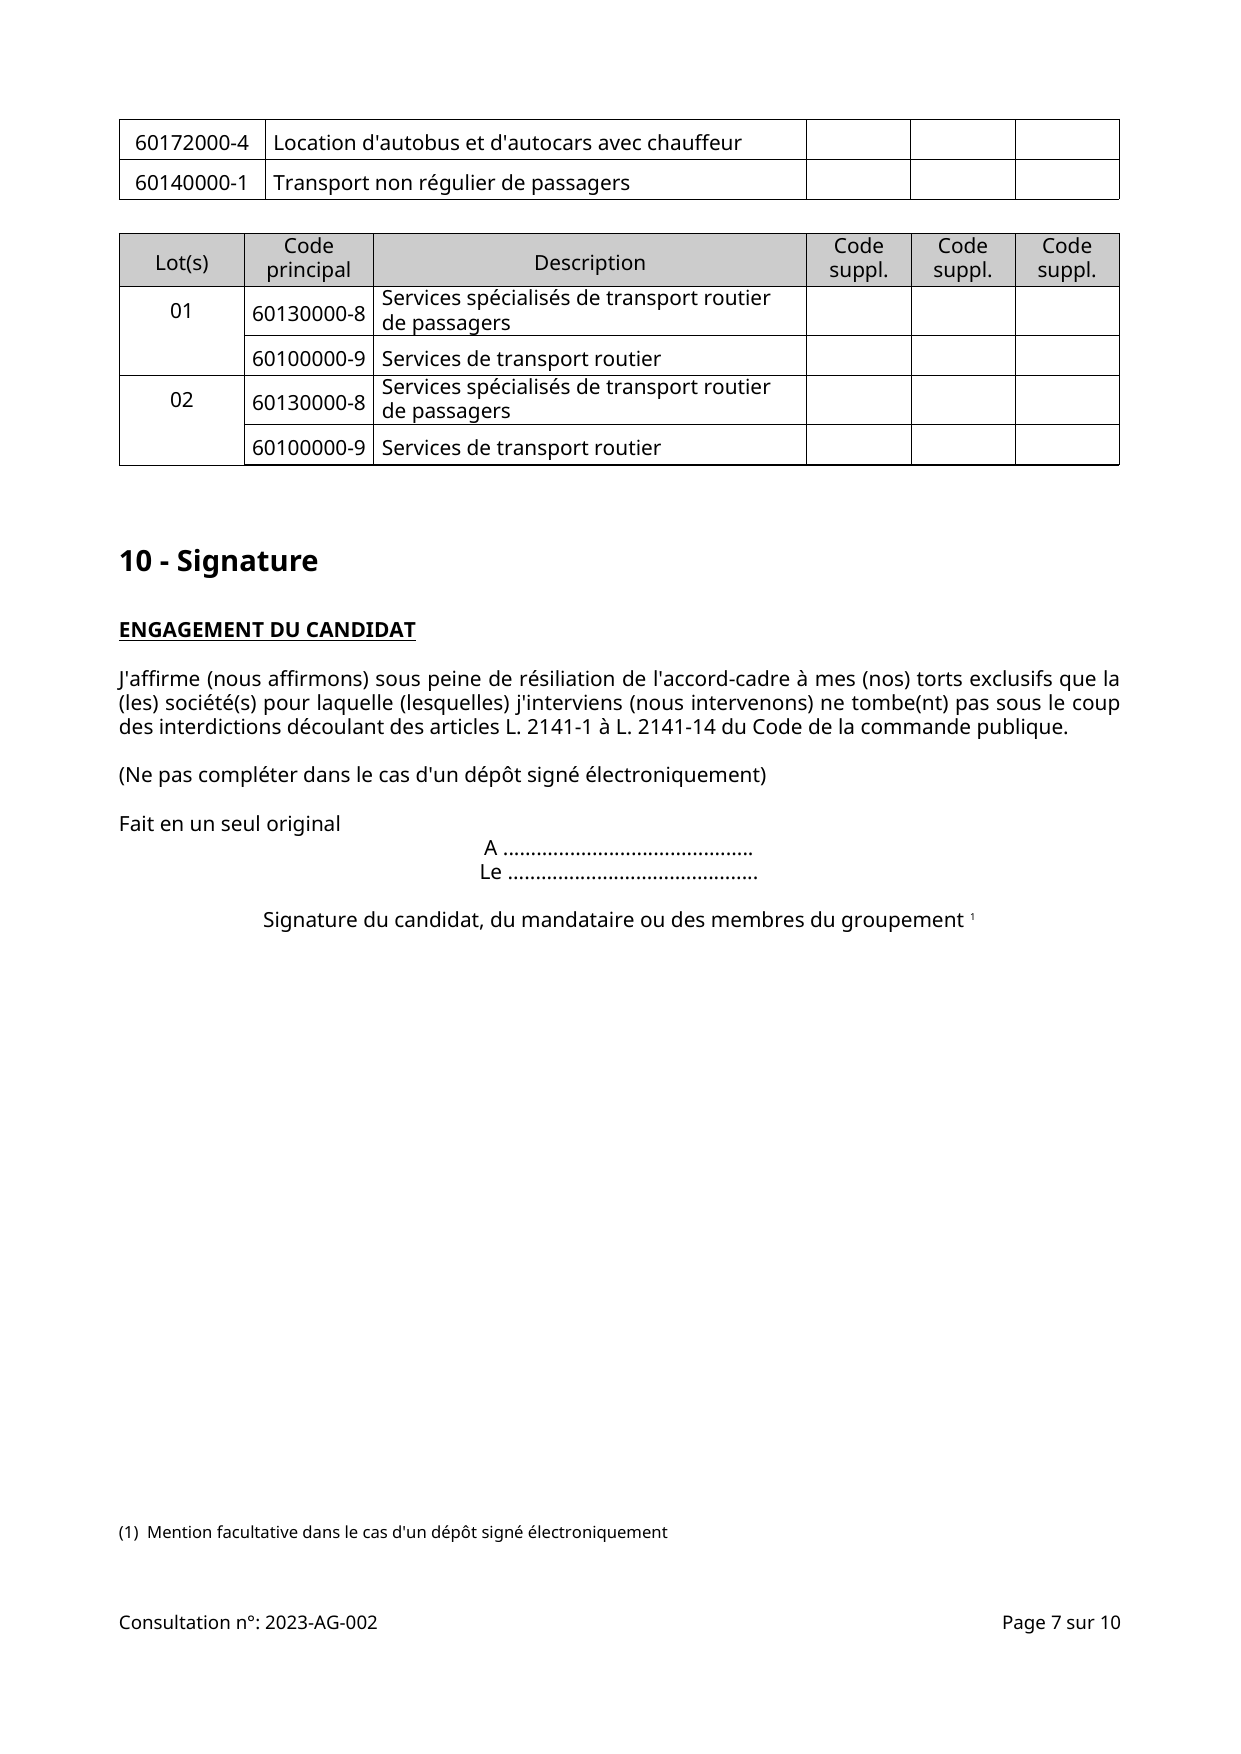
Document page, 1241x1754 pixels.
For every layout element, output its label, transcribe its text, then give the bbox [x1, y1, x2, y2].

table_header [245, 376, 373, 424]
table_header [374, 287, 806, 335]
table_header [912, 376, 1015, 424]
table_header [807, 425, 911, 464]
table_cell [911, 120, 1015, 159]
table_cell Transport non régulier de passagers [266, 160, 806, 199]
table_header [374, 376, 806, 424]
text Le ............................................. [119, 860, 1119, 884]
table_header [807, 336, 911, 375]
table_header [120, 287, 244, 375]
table_header [807, 287, 911, 335]
table_header [245, 425, 373, 464]
table_header [807, 376, 911, 424]
table_header [374, 336, 806, 375]
table_header [1016, 376, 1119, 424]
text (Ne pas compléter dans le cas d'un dépôt signé électroniquement) [119, 763, 1121, 788]
table_header [245, 287, 373, 335]
table_cell [807, 120, 910, 159]
text ENGAGEMENT DU CANDIDAT [119, 618, 1121, 643]
subtitle 10 - Signature [119, 540, 1121, 580]
table_cell [807, 160, 910, 199]
table_cell [911, 160, 1015, 199]
table_cell 60172000-4 [120, 120, 265, 159]
table_cell [1016, 160, 1119, 199]
table_header [912, 425, 1015, 464]
table_cell 60140000-1 [120, 160, 265, 199]
text Fait en un seul original [119, 812, 1121, 836]
text A ............................................. [119, 836, 1119, 860]
table_header [912, 336, 1015, 375]
table_header [912, 287, 1015, 335]
table_header [374, 425, 806, 464]
table_cell Location d'autobus et d'autocars avec chauffeur [266, 120, 806, 159]
table_header [1016, 287, 1119, 335]
table_header [1016, 336, 1119, 375]
text Signature du candidat, du mandataire ou des membres du groupement 1 [119, 908, 1119, 933]
table_header [1016, 425, 1119, 464]
text J'affirme (nous affirmons) sous peine de résiliation de l'accord-cadre à mes (nos) torts exclusifs que la (les) société(s) pour laquelle (lesquelles) j'interviens (nous intervenons) ne tombe(nt) pas sous le coup des interdictions découlant des articles L. 2141-1 à L. 2141-14 du Code de la commande publique. [119, 667, 1121, 739]
table_cell [1016, 120, 1119, 159]
table_header [245, 336, 373, 375]
table_header [120, 376, 244, 464]
